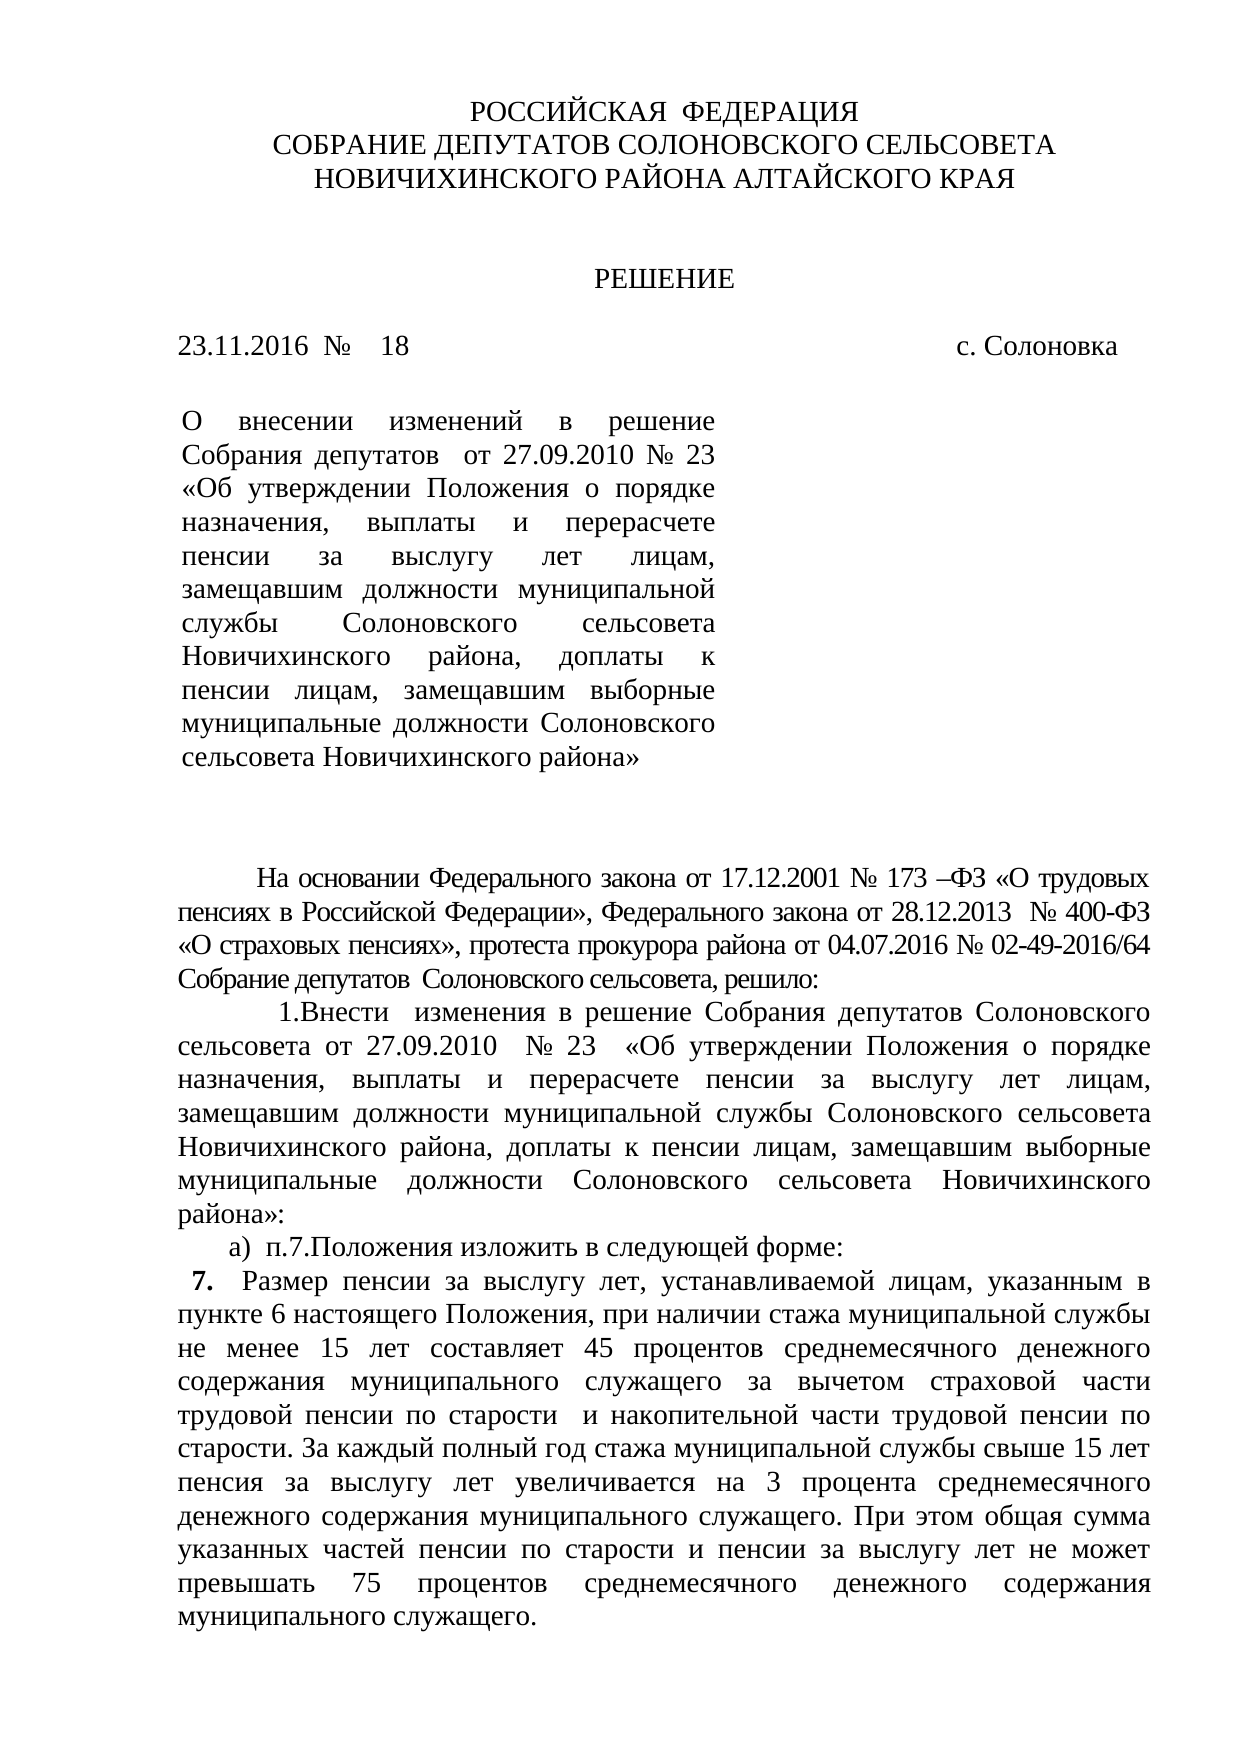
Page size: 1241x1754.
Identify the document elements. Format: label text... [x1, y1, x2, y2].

text НОВИЧИХИНСКОГО РАЙОНА АЛТАЙСКОГО КРАЯ [177, 161, 1152, 194]
text а) п.7.Положения изложить в следующей форме: [177, 1229, 1152, 1263]
text На основании Федерального закона от 17.12.2001 № 173 –ФЗ «О трудовых пенсиях в Российской Федерации», Федерального закона от 28.12.2013 № 400-ФЗ «О страховых пенсиях», протеста прокурора района от 04.07.2016 № 02-49-2016/64 Собрание депутатов Солоновского сельсовета, решило: [177, 860, 1152, 994]
title РЕШЕНИЕ [177, 261, 1152, 295]
text СОБРАНИЕ ДЕПУТАТОВ СОЛОНОВСКОГО СЕЛЬСОВЕТА [177, 127, 1152, 161]
title 23.11.2016 № 18 с. Солоновка [177, 328, 1152, 362]
text РОССИЙСКАЯ ФЕДЕРАЦИЯ [177, 94, 1152, 127]
text 7. Размер пенсии за выслугу лет, устанавливаемой лицам, указанным в пункте 6 настоящего Положения, при наличии стажа муниципальной службы не менее 15 лет составляет 45 процентов среднемесячного денежного содержания муниципального служащего за вычетом страховой части трудовой пенсии по старости и накопительной части трудовой пенсии по старости. За каждый полный год стажа муниципальной службы свыше 15 лет пенсия за выслугу лет увеличивается на 3 процента среднемесячного денежного содержания муниципального служащего. При этом общая сумма указанных частей пенсии по старости и пенсии за выслугу лет не может превышать 75 процентов среднемесячного денежного содержания муниципального служащего. [177, 1263, 1152, 1632]
text 1.Внести изменения в решение Собрания депутатов Солоновского сельсовета от 27.09.2010 № 23 «Об утверждении Положения о порядке назначения, выплаты и перерасчете пенсии за выслугу лет лицам, замещавшим должности муниципальной службы Солоновского сельсовета Новичихинского района, доплаты к пенсии лицам, замещавшим выборные муниципальные должности Солоновского сельсовета Новичихинского района»: [177, 994, 1152, 1229]
